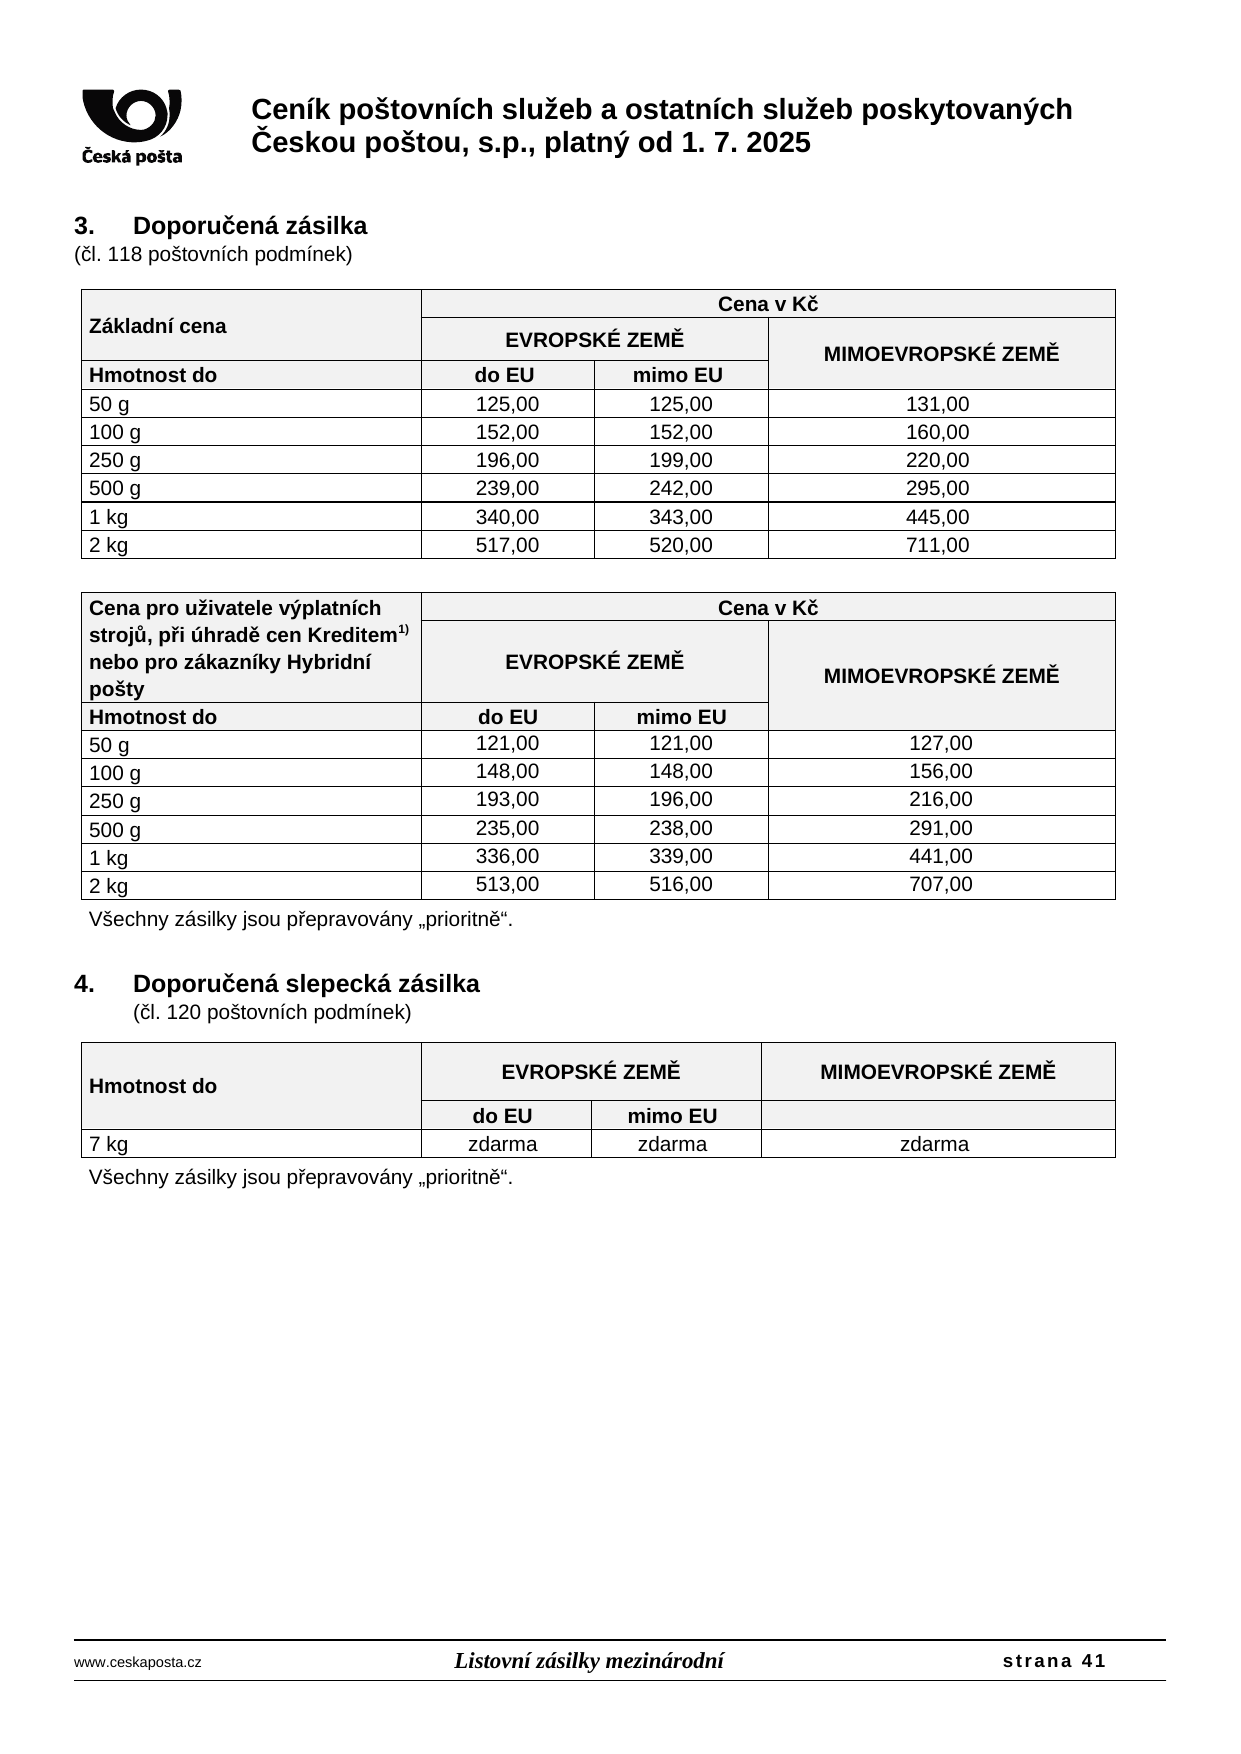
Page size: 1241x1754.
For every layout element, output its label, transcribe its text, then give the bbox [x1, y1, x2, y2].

subtitle Doporučená zásilka [74, 213, 1166, 240]
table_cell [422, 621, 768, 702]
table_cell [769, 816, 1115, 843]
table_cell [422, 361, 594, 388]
text (čl. 120 poštovních podmínek) [74, 998, 1166, 1025]
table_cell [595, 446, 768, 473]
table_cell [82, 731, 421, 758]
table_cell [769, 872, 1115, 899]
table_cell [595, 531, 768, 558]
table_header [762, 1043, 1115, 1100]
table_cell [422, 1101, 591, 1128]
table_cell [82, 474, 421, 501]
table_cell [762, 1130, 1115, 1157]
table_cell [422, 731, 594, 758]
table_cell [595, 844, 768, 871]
text Všechny zásilky jsou přepravovány „prioritně“. [74, 1158, 1166, 1191]
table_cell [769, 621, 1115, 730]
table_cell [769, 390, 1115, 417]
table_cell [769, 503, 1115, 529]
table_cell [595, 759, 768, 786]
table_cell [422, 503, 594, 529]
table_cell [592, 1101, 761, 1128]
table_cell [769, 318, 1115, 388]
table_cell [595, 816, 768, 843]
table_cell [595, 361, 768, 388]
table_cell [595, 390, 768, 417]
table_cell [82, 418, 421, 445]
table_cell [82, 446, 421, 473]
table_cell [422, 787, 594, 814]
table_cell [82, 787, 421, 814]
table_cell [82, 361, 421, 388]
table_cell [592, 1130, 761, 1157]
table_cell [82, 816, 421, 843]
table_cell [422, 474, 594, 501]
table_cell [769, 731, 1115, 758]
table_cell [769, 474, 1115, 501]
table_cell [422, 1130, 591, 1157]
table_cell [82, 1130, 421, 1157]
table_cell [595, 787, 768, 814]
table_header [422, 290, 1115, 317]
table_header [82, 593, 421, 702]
text (čl. 118 poštovních podmínek) [74, 240, 1166, 267]
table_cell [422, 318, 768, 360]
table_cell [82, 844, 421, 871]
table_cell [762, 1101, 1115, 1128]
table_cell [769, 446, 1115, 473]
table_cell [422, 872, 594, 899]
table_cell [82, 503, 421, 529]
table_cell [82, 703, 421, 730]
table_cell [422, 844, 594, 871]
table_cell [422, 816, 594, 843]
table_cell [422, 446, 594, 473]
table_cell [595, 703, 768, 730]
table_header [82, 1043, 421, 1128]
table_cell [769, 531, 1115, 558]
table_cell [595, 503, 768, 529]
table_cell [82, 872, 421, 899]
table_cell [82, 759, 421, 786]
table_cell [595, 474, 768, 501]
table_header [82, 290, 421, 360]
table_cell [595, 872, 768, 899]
subtitle Doporučená slepecká zásilka [74, 971, 1166, 998]
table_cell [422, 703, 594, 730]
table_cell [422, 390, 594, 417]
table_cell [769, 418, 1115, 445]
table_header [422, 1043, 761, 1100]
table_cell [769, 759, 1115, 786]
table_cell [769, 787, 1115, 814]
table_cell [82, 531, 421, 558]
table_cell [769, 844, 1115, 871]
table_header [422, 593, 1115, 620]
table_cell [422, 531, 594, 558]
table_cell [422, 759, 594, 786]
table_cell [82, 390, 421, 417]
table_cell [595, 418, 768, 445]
text Všechny zásilky jsou přepravovány „prioritně“. [74, 900, 1166, 933]
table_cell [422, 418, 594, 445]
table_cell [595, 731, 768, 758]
